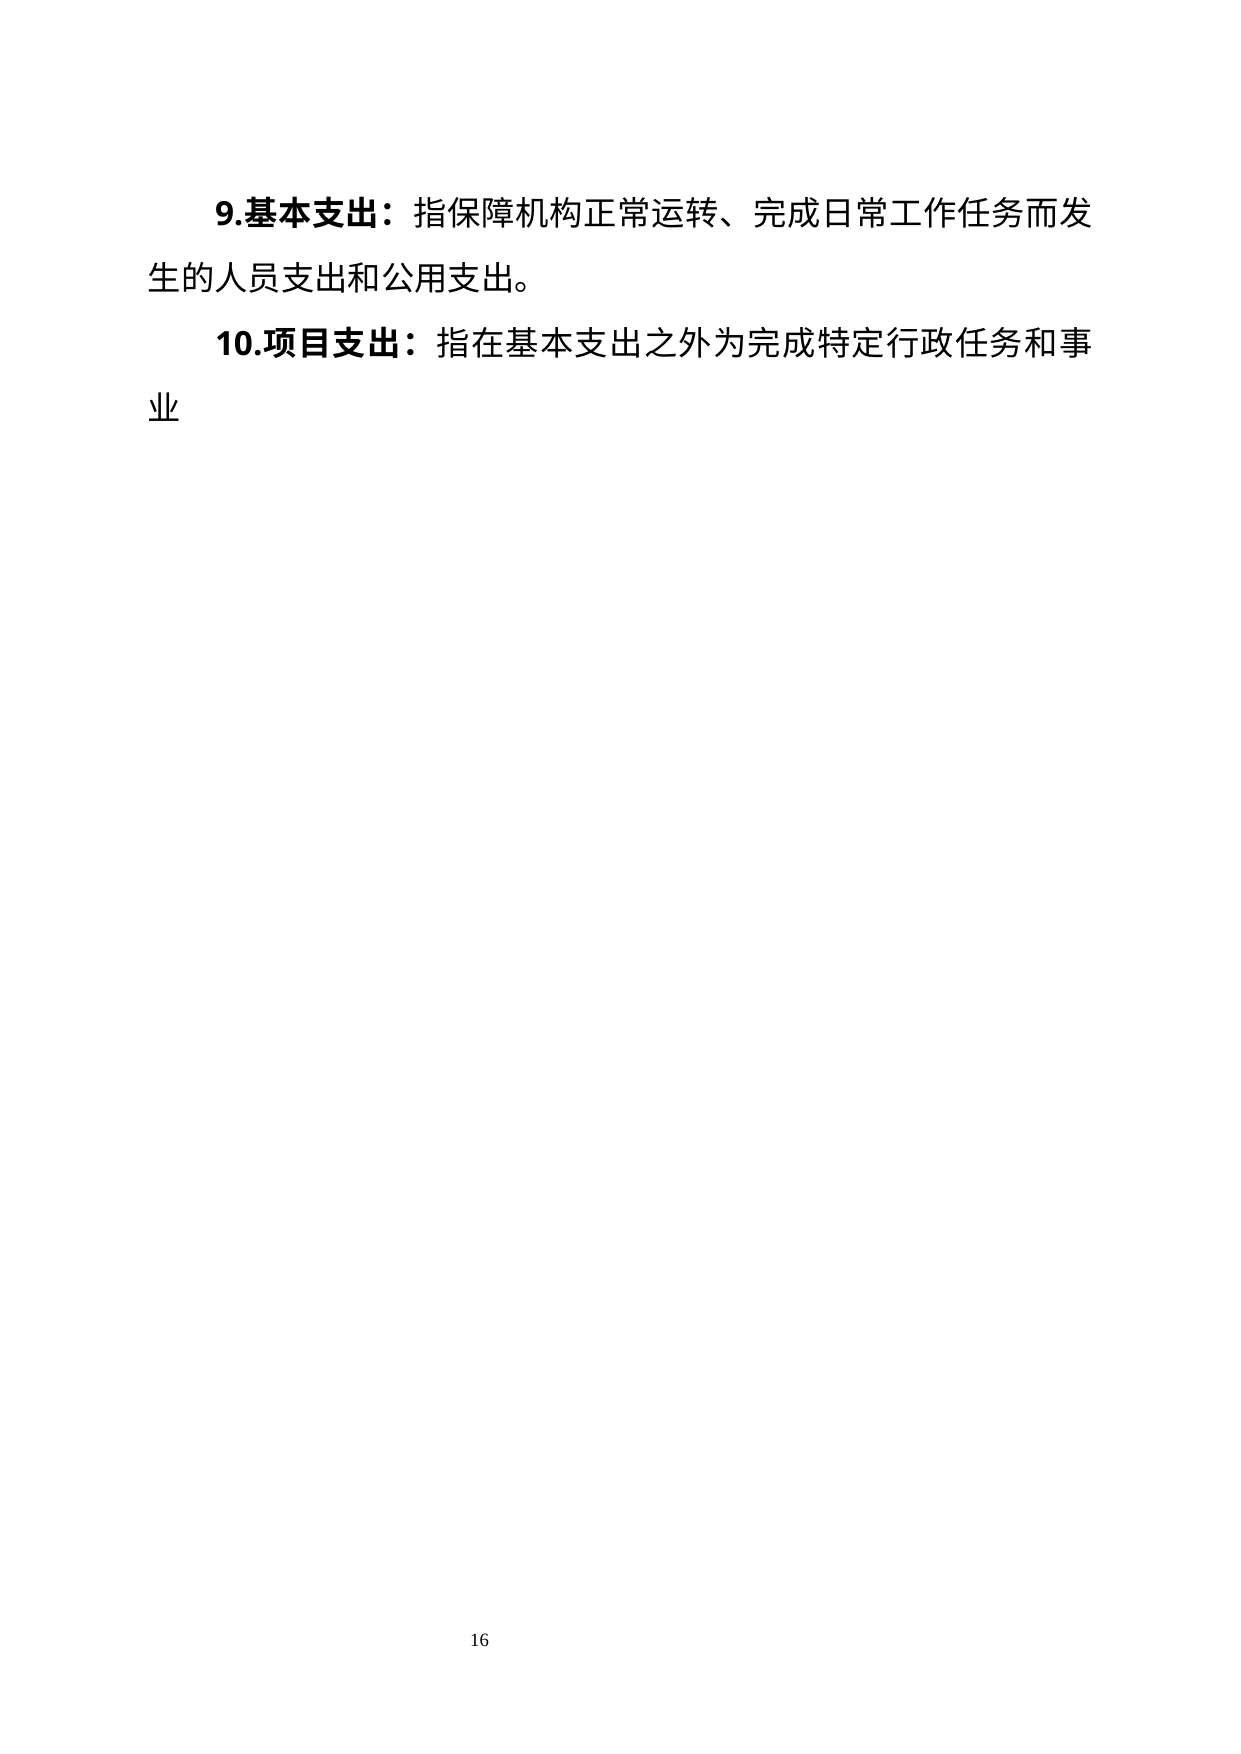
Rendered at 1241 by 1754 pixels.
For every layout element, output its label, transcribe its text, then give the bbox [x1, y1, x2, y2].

text 9.基本支出：指保障机构正常运转、完成日常工作任务而发生的人员支出和公用支出。 [148, 178, 1092, 308]
text 10.项目支出：指在基本支出之外为完成特定行政任务和事业 [148, 308, 1092, 438]
